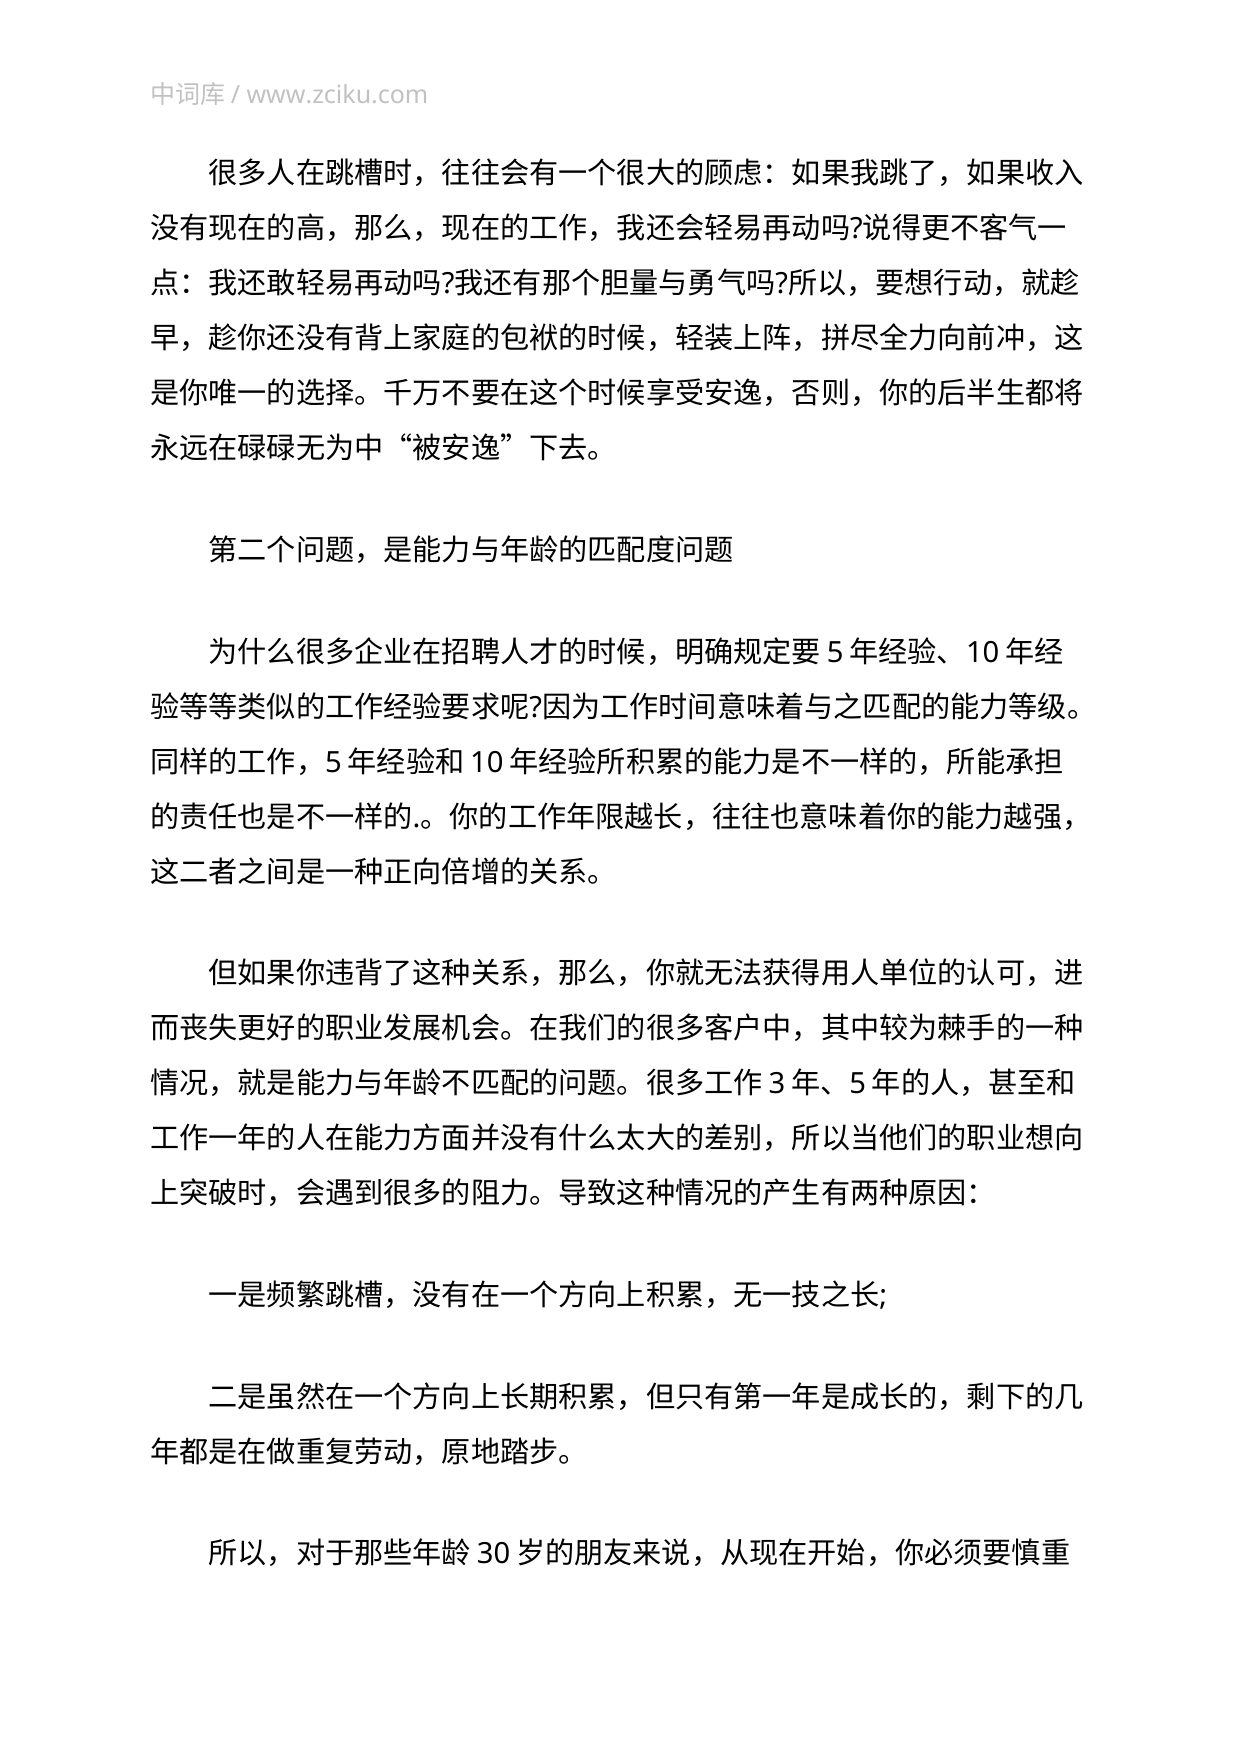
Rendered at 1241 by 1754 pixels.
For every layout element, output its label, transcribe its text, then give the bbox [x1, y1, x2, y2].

text 一是频繁跳槽，没有在一个方向上积累，无一技之长; [150, 1271, 1090, 1314]
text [150, 1530, 1090, 1572]
text 为什么很多企业在招聘人才的时候，明确规定要5年经验、10年经验等等类似的工作经验要求呢?因为工作时间意味着与之匹配的能力等级。同样的工作，5年经验和10年经验所积累的能力是不一样的，所能承担的责任也是不一样的.。你的工作年限越长，往往也意味着你的能力越强，这二者之间是一种正向倍增的关系。 [150, 628, 1090, 891]
text 第二个问题，是能力与年龄的匹配度问题 [150, 526, 1090, 569]
text 很多人在跳槽时，往往会有一个很大的顾虑：如果我跳了，如果收入没有现在的高，那么，现在的工作，我还会轻易再动吗?说得更不客气一点：我还敢轻易再动吗?我还有那个胆量与勇气吗?所以，要想行动，就趁早，趁你还没有背上家庭的包袱的时候，轻装上阵，拼尽全力向前冲，这是你唯一的选择。千万不要在这个时候享受安逸，否则，你的后半生都将永远在碌碌无为中“被安逸”下去。 [150, 150, 1090, 467]
text 但如果你违背了这种关系，那么，你就无法获得用人单位的认可，进而丧失更好的职业发展机会。在我们的很多客户中，其中较为棘手的一种情况，就是能力与年龄不匹配的问题。很多工作3年、5年的人，甚至和工作一年的人在能力方面并没有什么太大的差别，所以当他们的职业想向上突破时，会遇到很多的阻力。导致这种情况的产生有两种原因： [150, 950, 1090, 1212]
text 二是虽然在一个方向上长期积累，但只有第一年是成长的，剩下的几年都是在做重复劳动，原地踏步。 [150, 1373, 1090, 1471]
